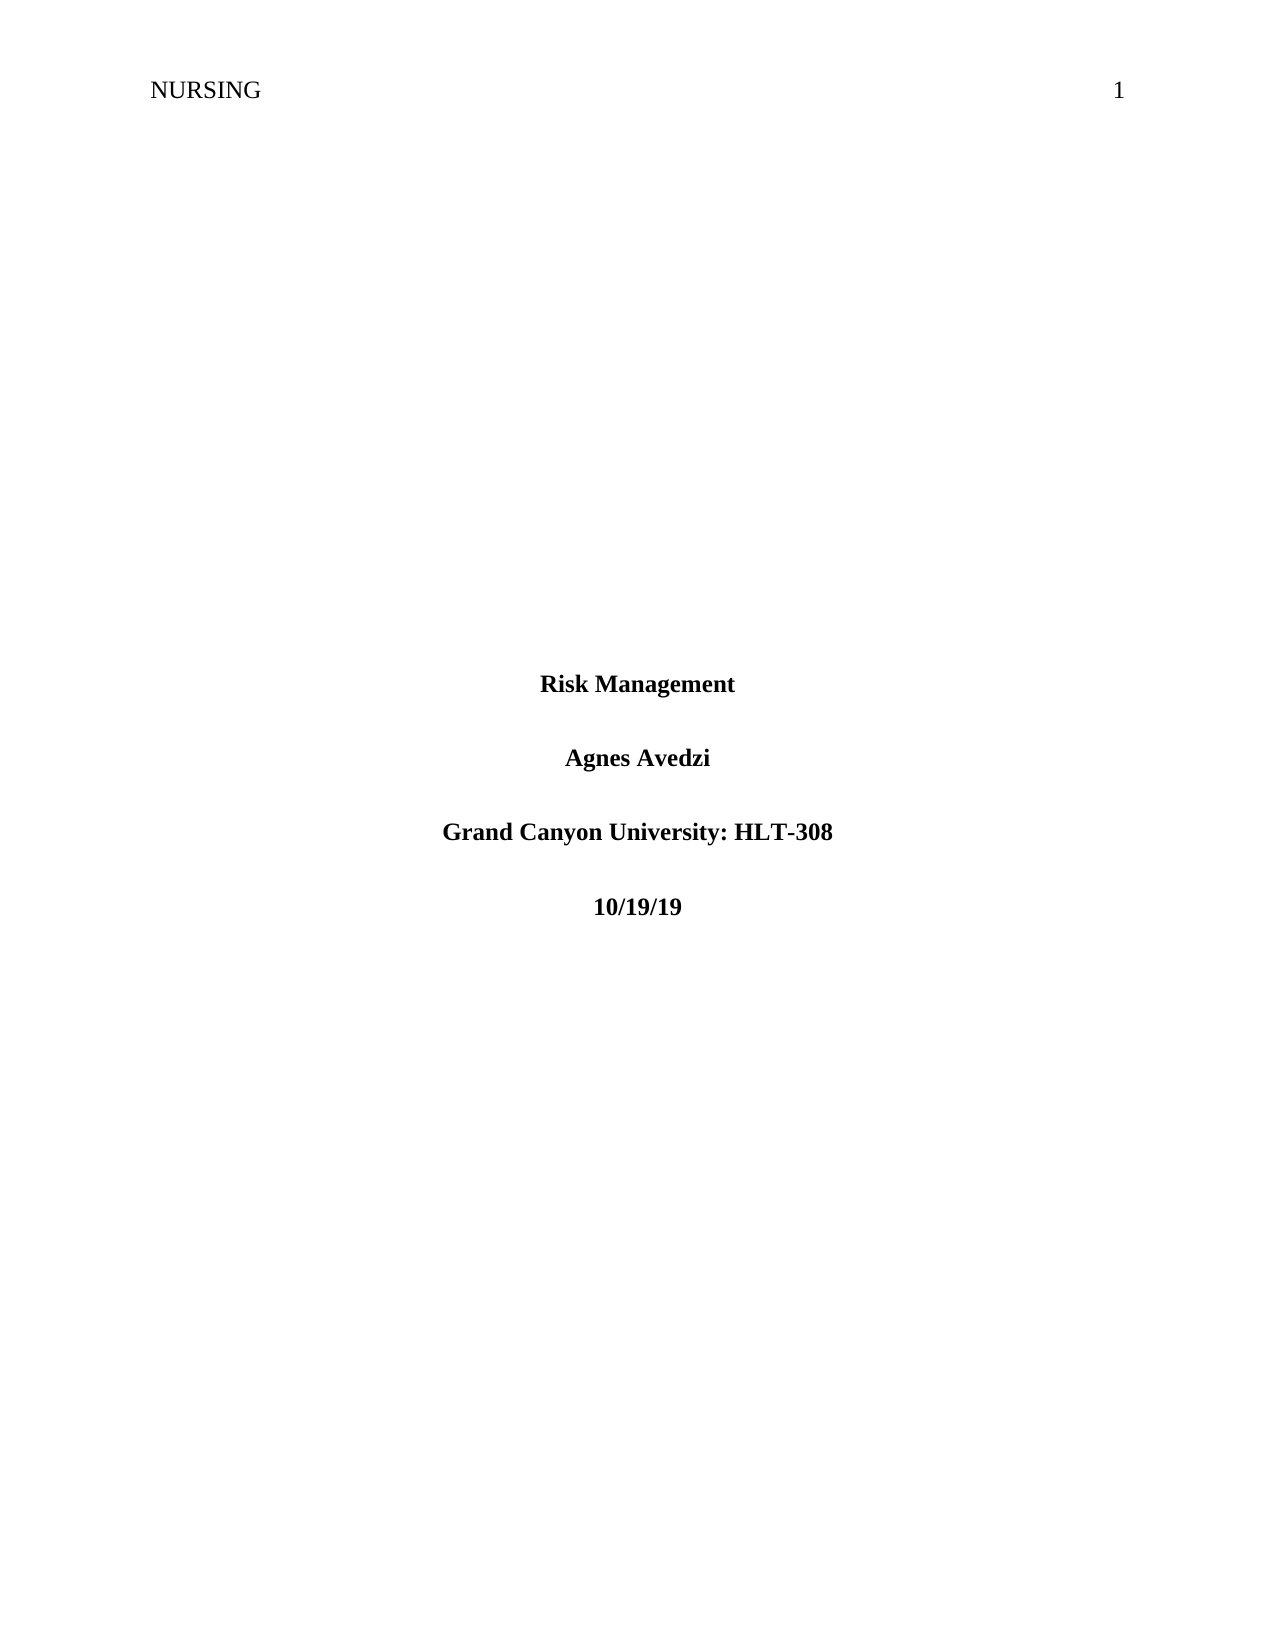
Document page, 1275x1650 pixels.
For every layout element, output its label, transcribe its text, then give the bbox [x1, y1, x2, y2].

text Agnes Avedzi [150, 743, 1125, 772]
text Grand Canyon University: HLT-308 [150, 817, 1125, 846]
text Risk Management [150, 669, 1125, 698]
text 10/19/19 [150, 892, 1125, 920]
